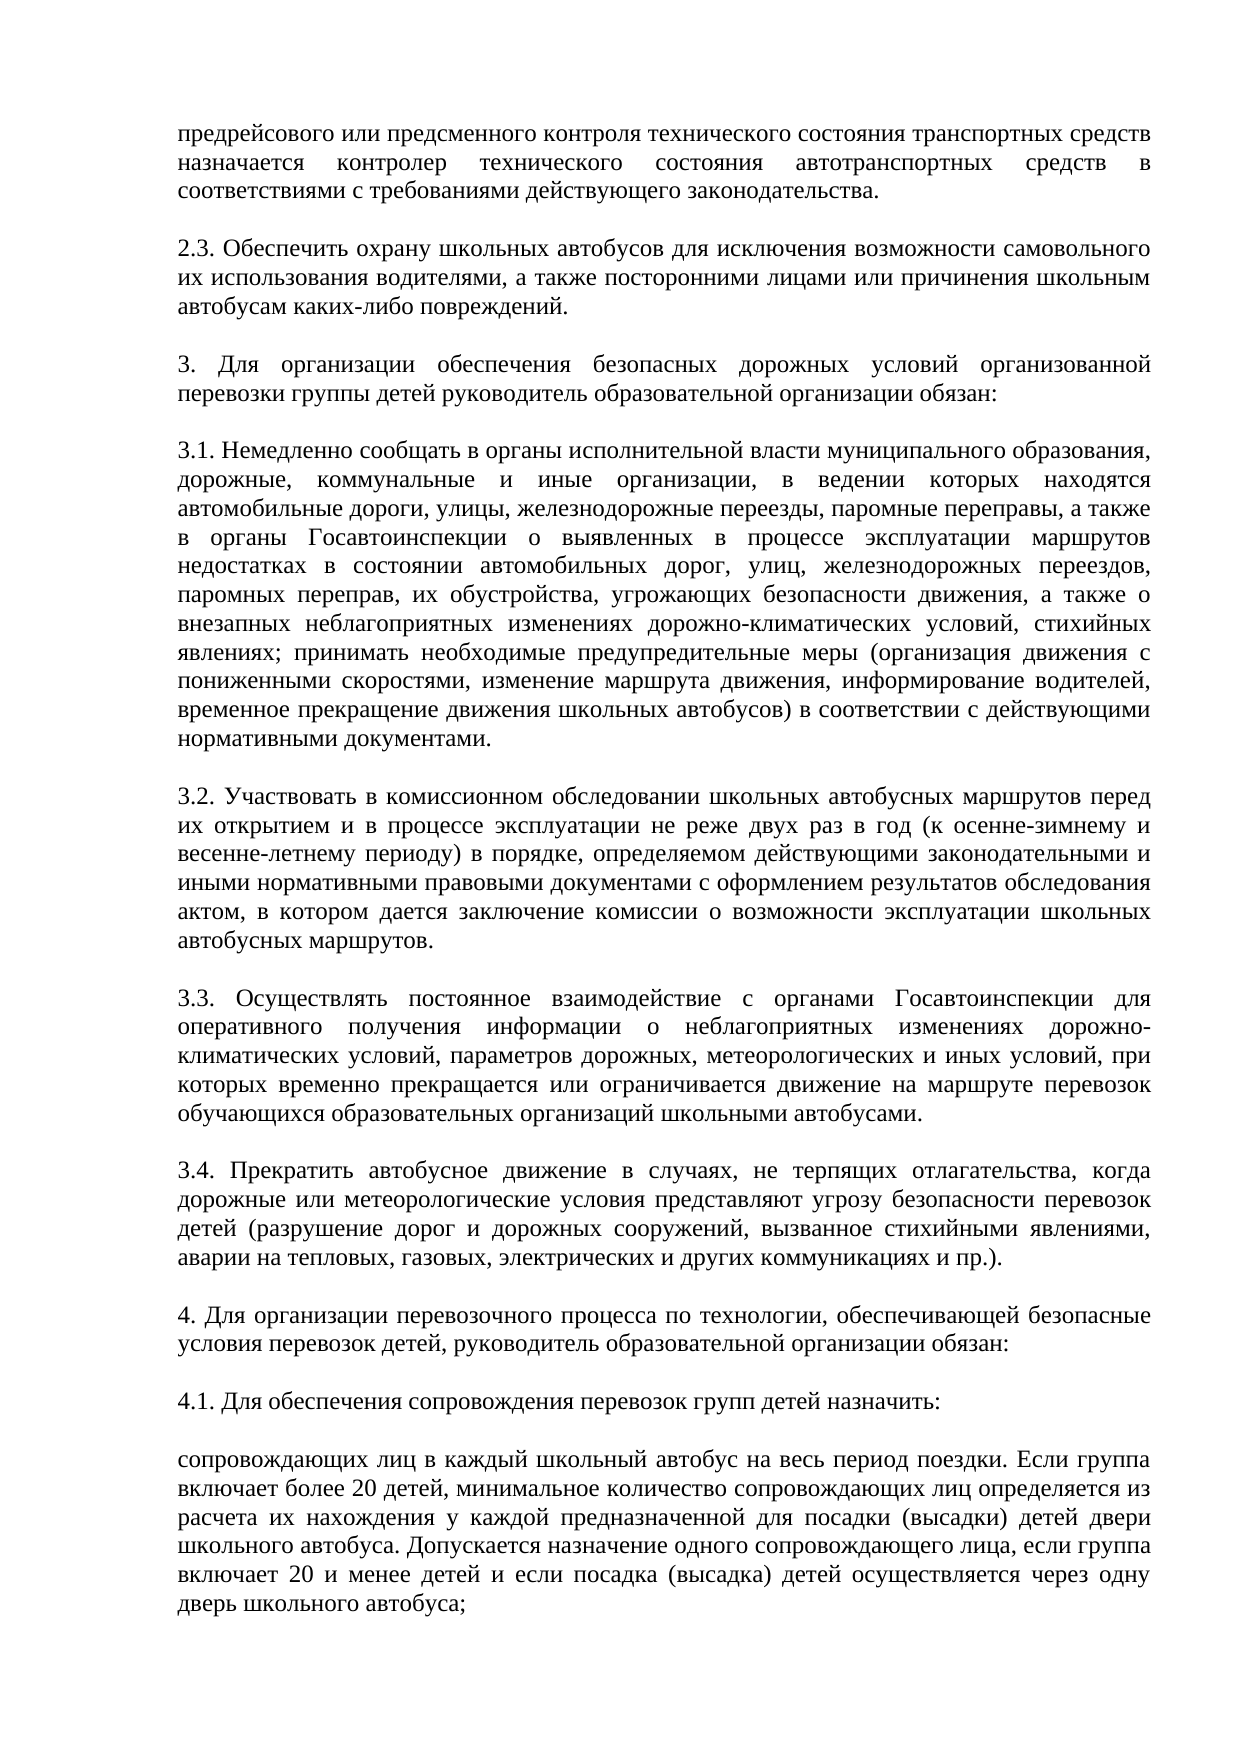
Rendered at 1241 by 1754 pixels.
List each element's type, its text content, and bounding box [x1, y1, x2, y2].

text 3.3. Осуществлять постоянное взаимодействие с органами Госавтоинспекции для оперативного получения информации о неблагоприятных изменениях дорожно-климатических условий, параметров дорожных, метеорологических и иных условий, при которых временно прекращается или ограничивается движение на маршруте перевозок обучающихся образовательных организаций школьными автобусами. [177, 983, 1152, 1126]
text 3.2. Участвовать в комиссионном обследовании школьных автобусных маршрутов перед их открытием и в процессе эксплуатации не реже двух раз в год (к осенне-зимнему и весенне-летнему периоду) в порядке, определяемом действующими законодательными и иными нормативными правовыми документами с оформлением результатов обследования актом, в котором дается заключение комиссии о возможности эксплуатации школьных автобусных маршрутов. [177, 781, 1152, 953]
text 3.1. Немедленно сообщать в органы исполнительной власти муниципального образования, дорожные, коммунальные и иные организации, в ведении которых находятся автомобильные дороги, улицы, железнодорожные переезды, паромные переправы, а также в органы Госавтоинспекции о выявленных в процессе эксплуатации маршрутов недостатках в состоянии автомобильных дорог, улиц, железнодорожных переездов, паромных переправ, их обустройства, угрожающих безопасности движения, а также о внезапных неблагоприятных изменениях дорожно-климатических условий, стихийных явлениях; принимать необходимые предупредительные меры (организация движения с пониженными скоростями, изменение маршрута движения, информирование водителей, временное прекращение движения школьных автобусов) в соответствии с действующими нормативными документами. [177, 436, 1152, 752]
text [177, 118, 1152, 204]
text 3. Для организации обеспечения безопасных дорожных условий организованной перевозки группы детей руководитель образовательной организации обязан: [177, 349, 1152, 406]
text сопровождающих лиц в каждый школьный автобус на весь период поездки. Если группа включает более 20 детей, минимальное количество сопровождающих лиц определяется из расчета их нахождения у каждой предназначенной для посадки (высадки) детей двери школьного автобуса. Допускается назначение одного сопровождающего лица, если группа включает 20 и менее детей и если посадка (высадка) детей осуществляется через одну дверь школьного автобуса; [177, 1444, 1152, 1617]
text 2.3. Обеспечить охрану школьных автобусов для исключения возможности самовольного их использования водителями, а также посторонними лицами или причинения школьным автобусам каких-либо повреждений. [177, 233, 1152, 320]
text 4.1. Для обеспечения сопровождения перевозок групп детей назначить: [177, 1386, 1152, 1415]
text 4. Для организации перевозочного процесса по технологии, обеспечивающей безопасные условия перевозок детей, руководитель образовательной организации обязан: [177, 1300, 1152, 1357]
text 3.4. Прекратить автобусное движение в случаях, не терпящих отлагательства, когда дорожные или метеорологические условия представляют угрозу безопасности перевозок детей (разрушение дорог и дорожных сооружений, вызванное стихийными явлениями, аварии на тепловых, газовых, электрических и других коммуникациях и пр.). [177, 1156, 1152, 1271]
